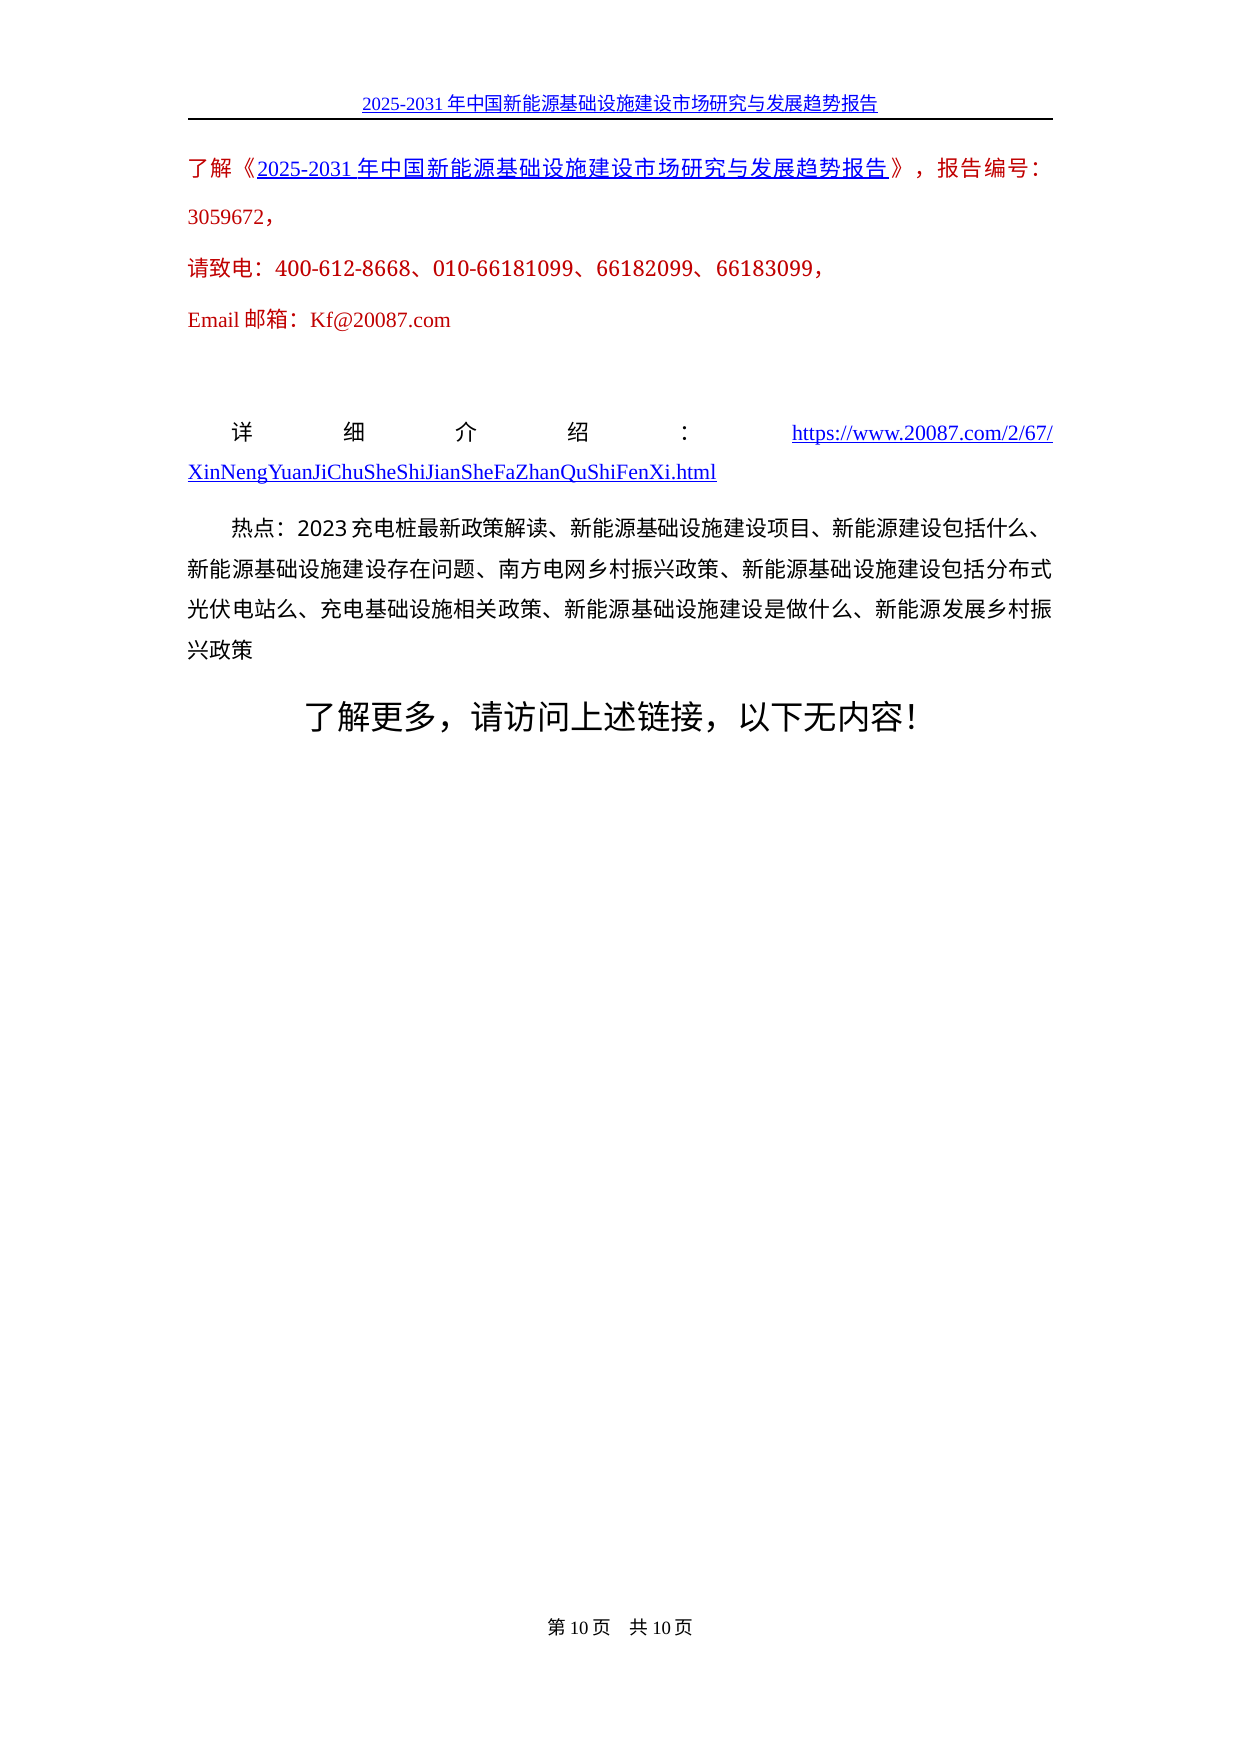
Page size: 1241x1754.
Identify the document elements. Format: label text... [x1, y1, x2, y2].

text 热点：2023充电桩最新政策解读、新能源基础设施建设项目、新能源建设包括什么、新能源基础设施建设存在问题、南方电网乡村振兴政策、新能源基础设施建设包括分布式光伏电站么、充电基础设施相关政策、新能源基础设施建设是做什么、新能源发展乡村振兴政策 [187, 511, 1053, 665]
text Email邮箱：Kf@20087.com [187, 302, 1053, 334]
text 了解《2025-2031年中国新能源基础设施建设市场研究与发展趋势报告》，报告编号：3059672， [187, 150, 1053, 231]
text 详细介绍：https://www.20087.com/2/67/XinNengYuanJiChuSheShiJianSheFaZhanQuShiFenXi.html [187, 415, 1053, 488]
text 请致电：400-612-8668、010-66181099、66182099、66183099， [187, 251, 1053, 283]
title 了解更多，请访问上述链接，以下无内容！ [187, 683, 1053, 748]
